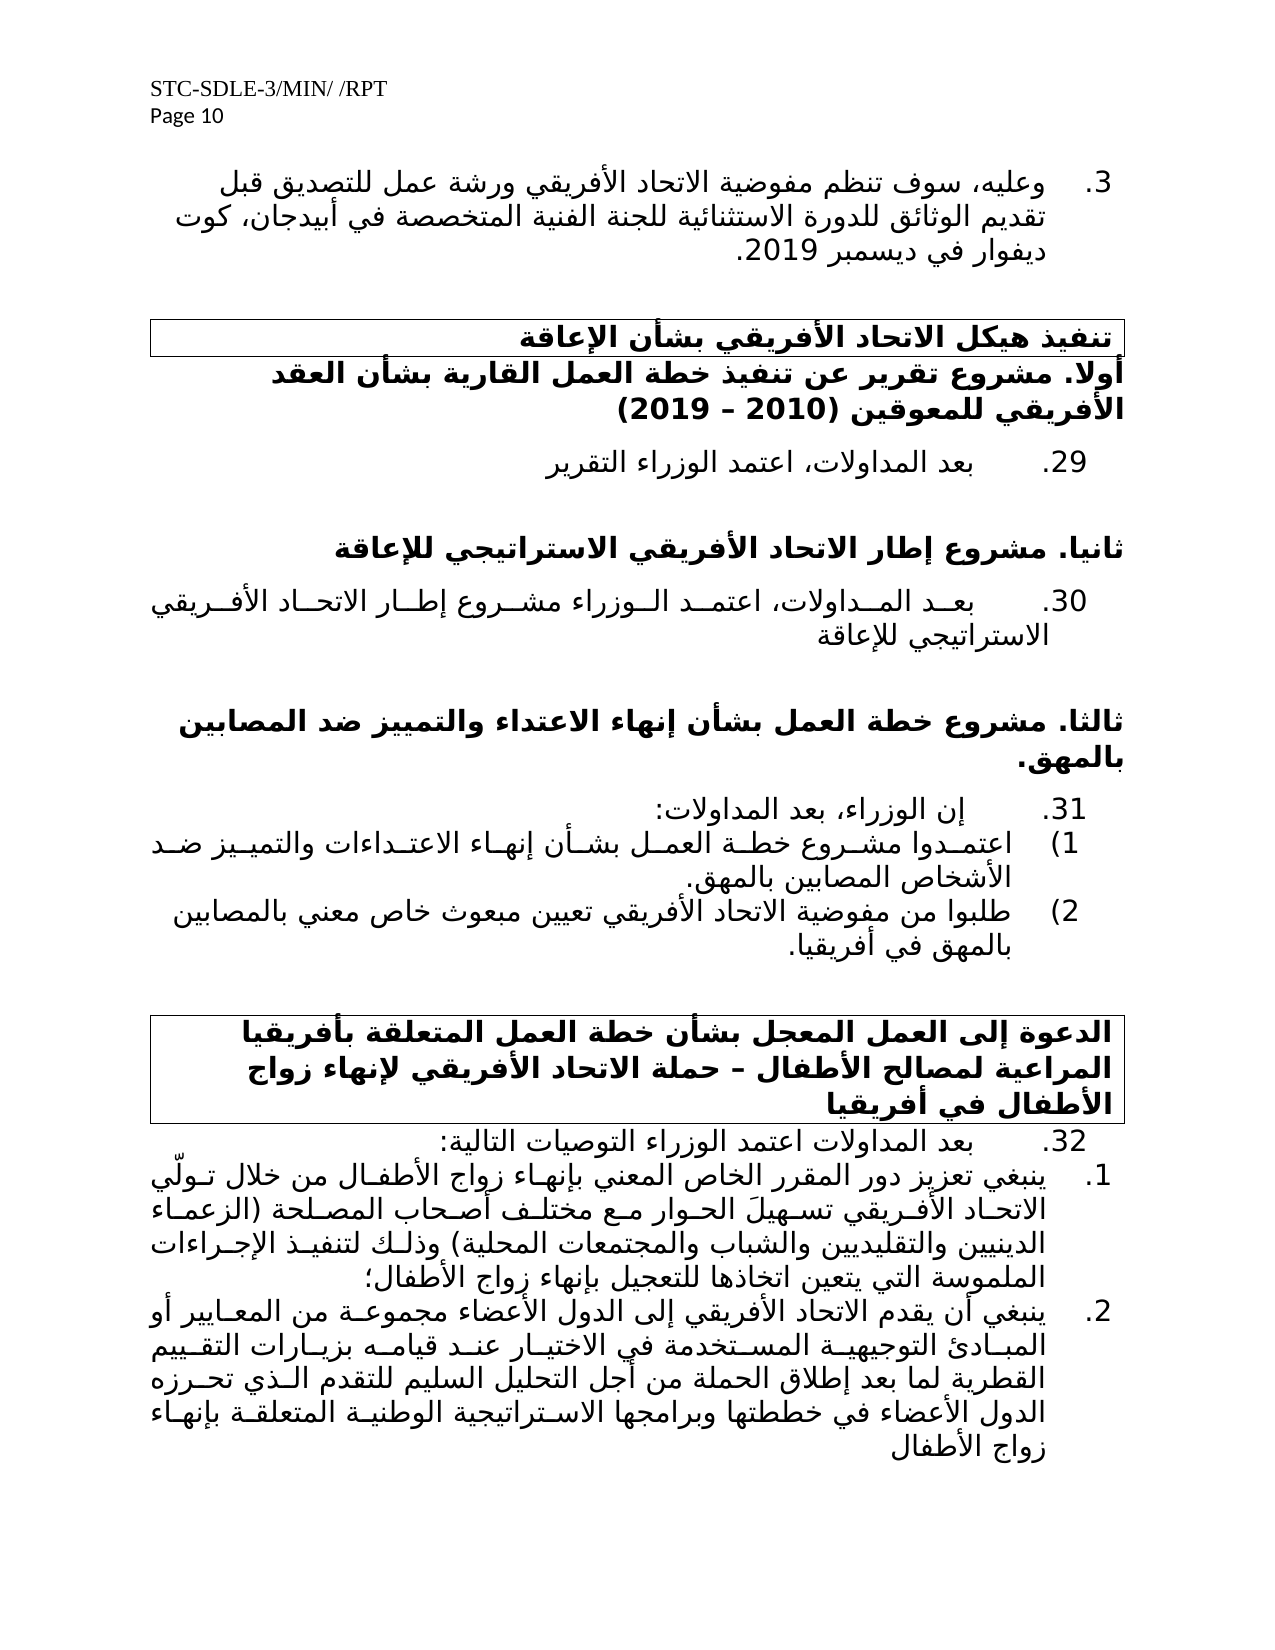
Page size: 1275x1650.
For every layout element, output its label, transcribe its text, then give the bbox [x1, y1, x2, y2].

table_header الدعوة إلى العمل المعجل بشأن خطة العمل المتعلقة بأفريقيا المراعية لمصالح الأطفال – حملة الاتحاد الأفريقي لإنهاء زواج الأطفال في أفريقيا [151, 1016, 1124, 1123]
list بعد المداولات، اعتمد الوزراء التقرير [150, 445, 1087, 479]
list طلبوا من مفوضية الاتحاد الأفريقي تعيين مبعوث خاص معني بالمصابين بالمهق في أفريقيا. [150, 894, 1050, 962]
list ينبغي أن يقدم الاتحاد الأفريقي إلى الدول الأعضاء مجموعة من المعايير أو المبادئ التوجيهية المستخدمة في الاختيار عند قيامه بزيارات التقييم القطرية لما بعد إطلاق الحملة من أجل التحليل السليم للتقدم الذي تحرزه الدول الأعضاء في خططتها وبرامجها الاستراتيجية الوطنية المتعلقة بإنهاء زواج الأطفال [150, 1294, 1084, 1464]
text ثالثا. مشروع خطة العمل بشأن إنهاء الاعتداء والتمييز ضد المصابين بالمهق. [150, 704, 1125, 774]
text ثانيا. مشروع إطار الاتحاد الأفريقي الاستراتيجي للإعاقة [150, 531, 1125, 565]
table_header تنفيذ هيكل الاتحاد الأفريقي بشأن الإعاقة [151, 320, 1124, 356]
list بعد المداولات اعتمد الوزراء التوصيات التالية: [150, 1124, 1087, 1158]
list اعتمدوا مشروع خطة العمل بشأن إنهاء الاعتداءات والتمييز ضد الأشخاص المصابين بالمهق. [150, 827, 1050, 894]
list وعليه، سوف تنظم مفوضية الاتحاد الأفريقي ورشة عمل للتصديق قبل تقديم الوثائق للدورة الاستثنائية للجنة الفنية المتخصصة في أبيدجان، كوت ديفوار في ديسمبر 2019. [150, 165, 1084, 267]
list بعد المداولات، اعتمد الوزراء مشروع إطار الاتحاد الأفريقي الاستراتيجي للإعاقة [150, 584, 1087, 652]
text أولا. مشروع تقرير عن تنفيذ خطة العمل القارية بشأن العقد الأفريقي للمعوقين (2010 – 2019) [150, 357, 1125, 427]
list إن الوزراء، بعد المداولات: [150, 793, 1087, 827]
list ينبغي تعزيز دور المقرر الخاص المعني بإنهاء زواج الأطفال من خلال تولّي الاتحاد الأفريقي تسهيلَ الحوار مع مختلف أصحاب المصلحة (الزعماء الدينيين والتقليديين والشباب والمجتمعات المحلية) وذلك لتنفيذ الإجراءات الملموسة التي يتعين اتخاذها للتعجيل بإنهاء زواج الأطفال؛ [150, 1158, 1084, 1294]
